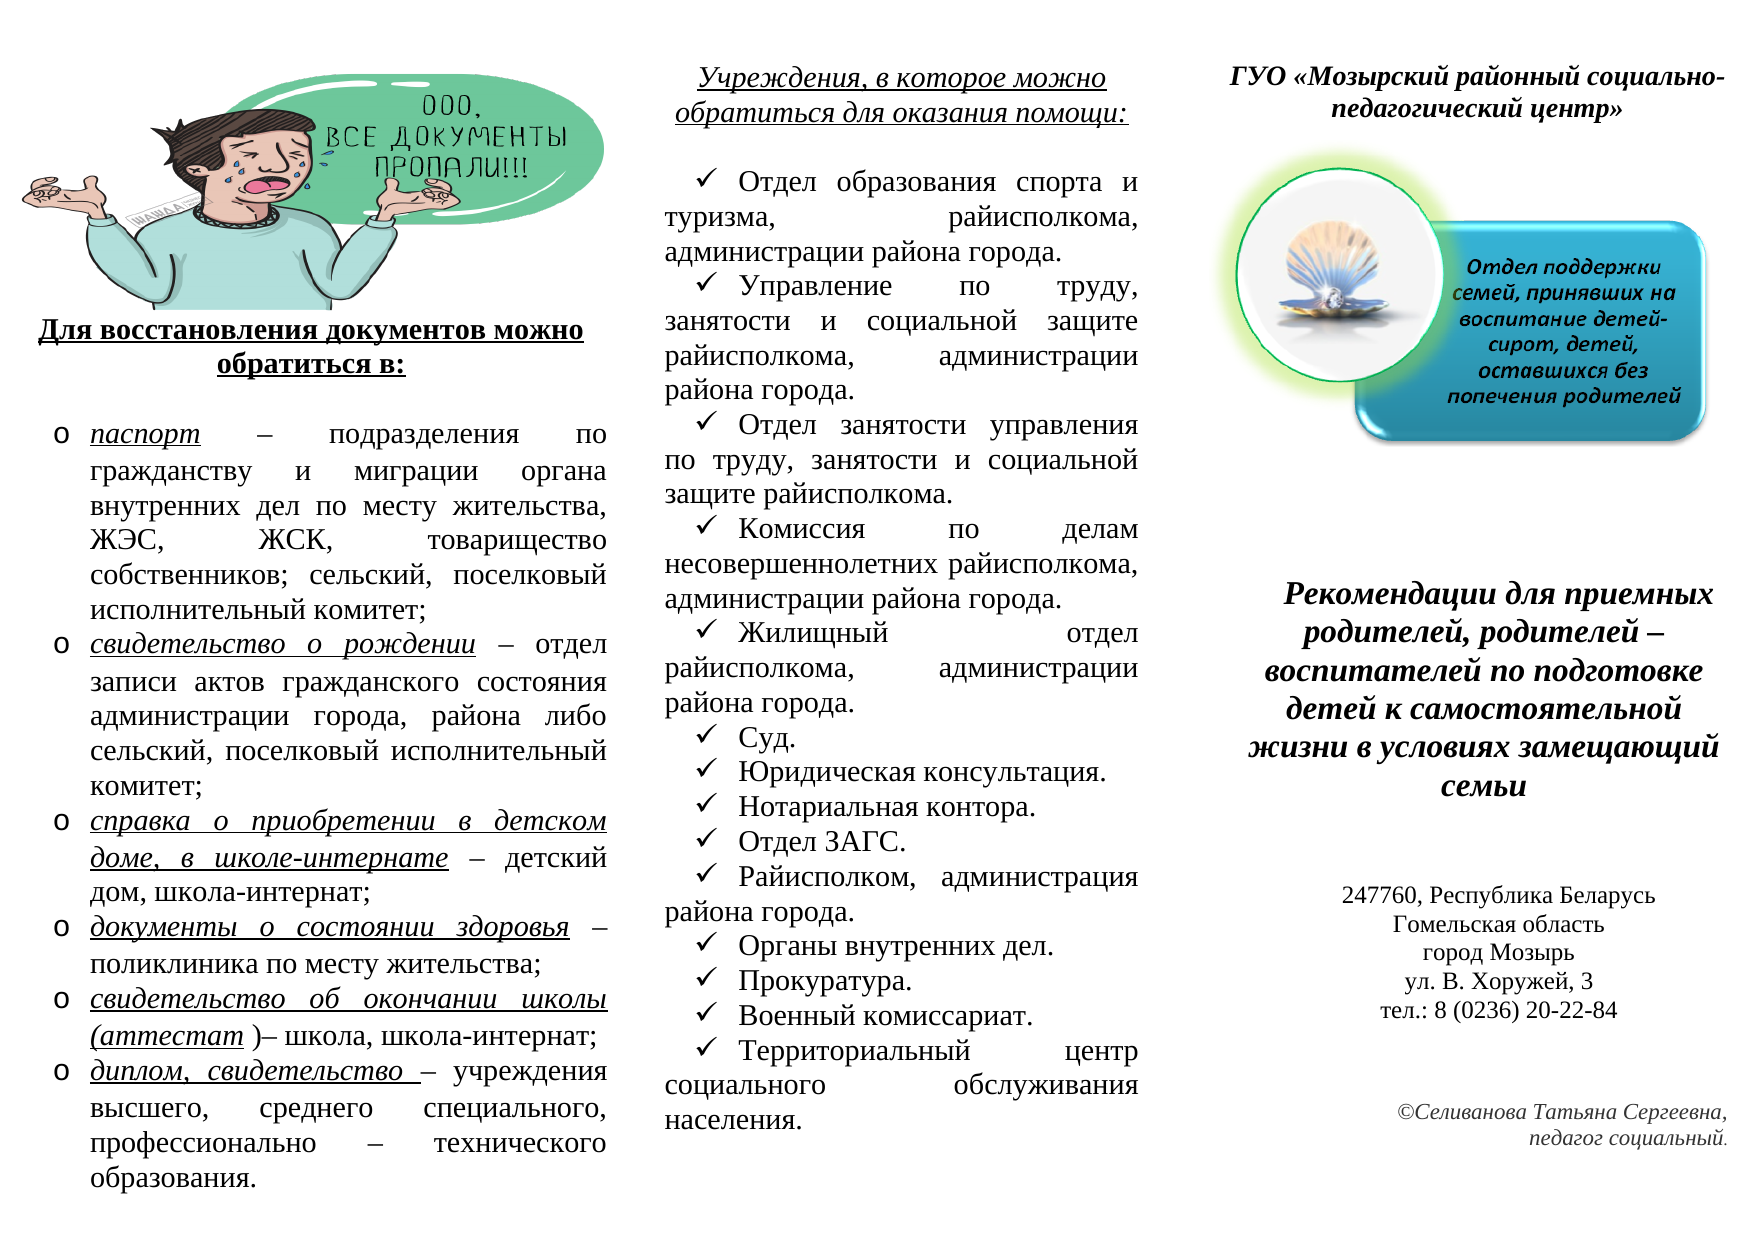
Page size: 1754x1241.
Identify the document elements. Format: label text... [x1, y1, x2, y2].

list Юридическая консультация. [664, 753, 1139, 788]
list Управление по труду, занятости и социальной защите райисполкома, администрации района города. [664, 267, 1139, 406]
list свидетельство об окончании школы (аттестат )– школа, школа-интернат; [52, 980, 607, 1052]
list Райисполком, администрация района города. [664, 858, 1139, 927]
list Отдел занятости управления по труду, занятости и социальной защите райисполкома. [664, 406, 1139, 510]
text тел.: 8 (0236) 20-22-84 [1240, 995, 1728, 1024]
text ул. В. Хоружей, 3 [1240, 966, 1728, 995]
list паспорт – подразделения по гражданству и миграции органа внутренних дел по месту жительства, ЖЭС, ЖСК, товарищество собственников; сельский, поселковый исполнительный комитет; [52, 415, 607, 626]
list Комиссия по делам несовершеннолетних райисполкома, администрации района города. [664, 510, 1139, 614]
picture [1208, 140, 1711, 447]
text педагог социальный. [1240, 1124, 1728, 1151]
list документы о состоянии здоровья –поликлиника по месту жительства; [52, 908, 607, 980]
list Для восстановления документов можно обратиться в: [15, 311, 607, 380]
list свидетельство о рождении – отдел записи актов гражданского состояния администрации города, района либо сельский, поселковый исполнительный комитет; [52, 626, 607, 802]
text ГУО «Мозырский районный социально-педагогический центр» [1225, 59, 1729, 124]
list Прокуратура. [664, 962, 1139, 997]
list Территориальный центр социального обслуживания населения. [664, 1032, 1139, 1136]
picture [14, 59, 612, 311]
list Органы внутренних дел. [664, 927, 1139, 962]
text Гомельская область [1240, 909, 1728, 937]
text Рекомендации для приемных родителей, родителей – воспитателей по подготовке детей к самостоятельной жизни в условиях замещающий семьи [1240, 573, 1728, 803]
list справка о приобретении в детском доме, в школе-интернате – детский дом, школа-интернат; [52, 802, 607, 908]
list Отдел ЗАГС. [664, 823, 1139, 858]
text 247760, Республика Беларусь [1240, 880, 1728, 909]
text ©Селиванова Татьяна Сергеевна, [1240, 1098, 1728, 1124]
list Нотариальная контора. [664, 788, 1139, 823]
list Отдел образования спорта и туризма, райисполкома, администрации района города. [664, 163, 1139, 267]
list Жилищный отдел райисполкома, администрации района города. [664, 614, 1139, 719]
list Суд. [664, 719, 1139, 753]
list Учреждения, в которое можно обратиться для оказания помощи: [664, 59, 1139, 128]
text город Мозырь [1240, 937, 1728, 966]
list диплом, свидетельство – учреждения высшего, среднего специального, профессионально – технического образования. [52, 1052, 607, 1194]
list Военный комиссариат. [664, 997, 1139, 1032]
